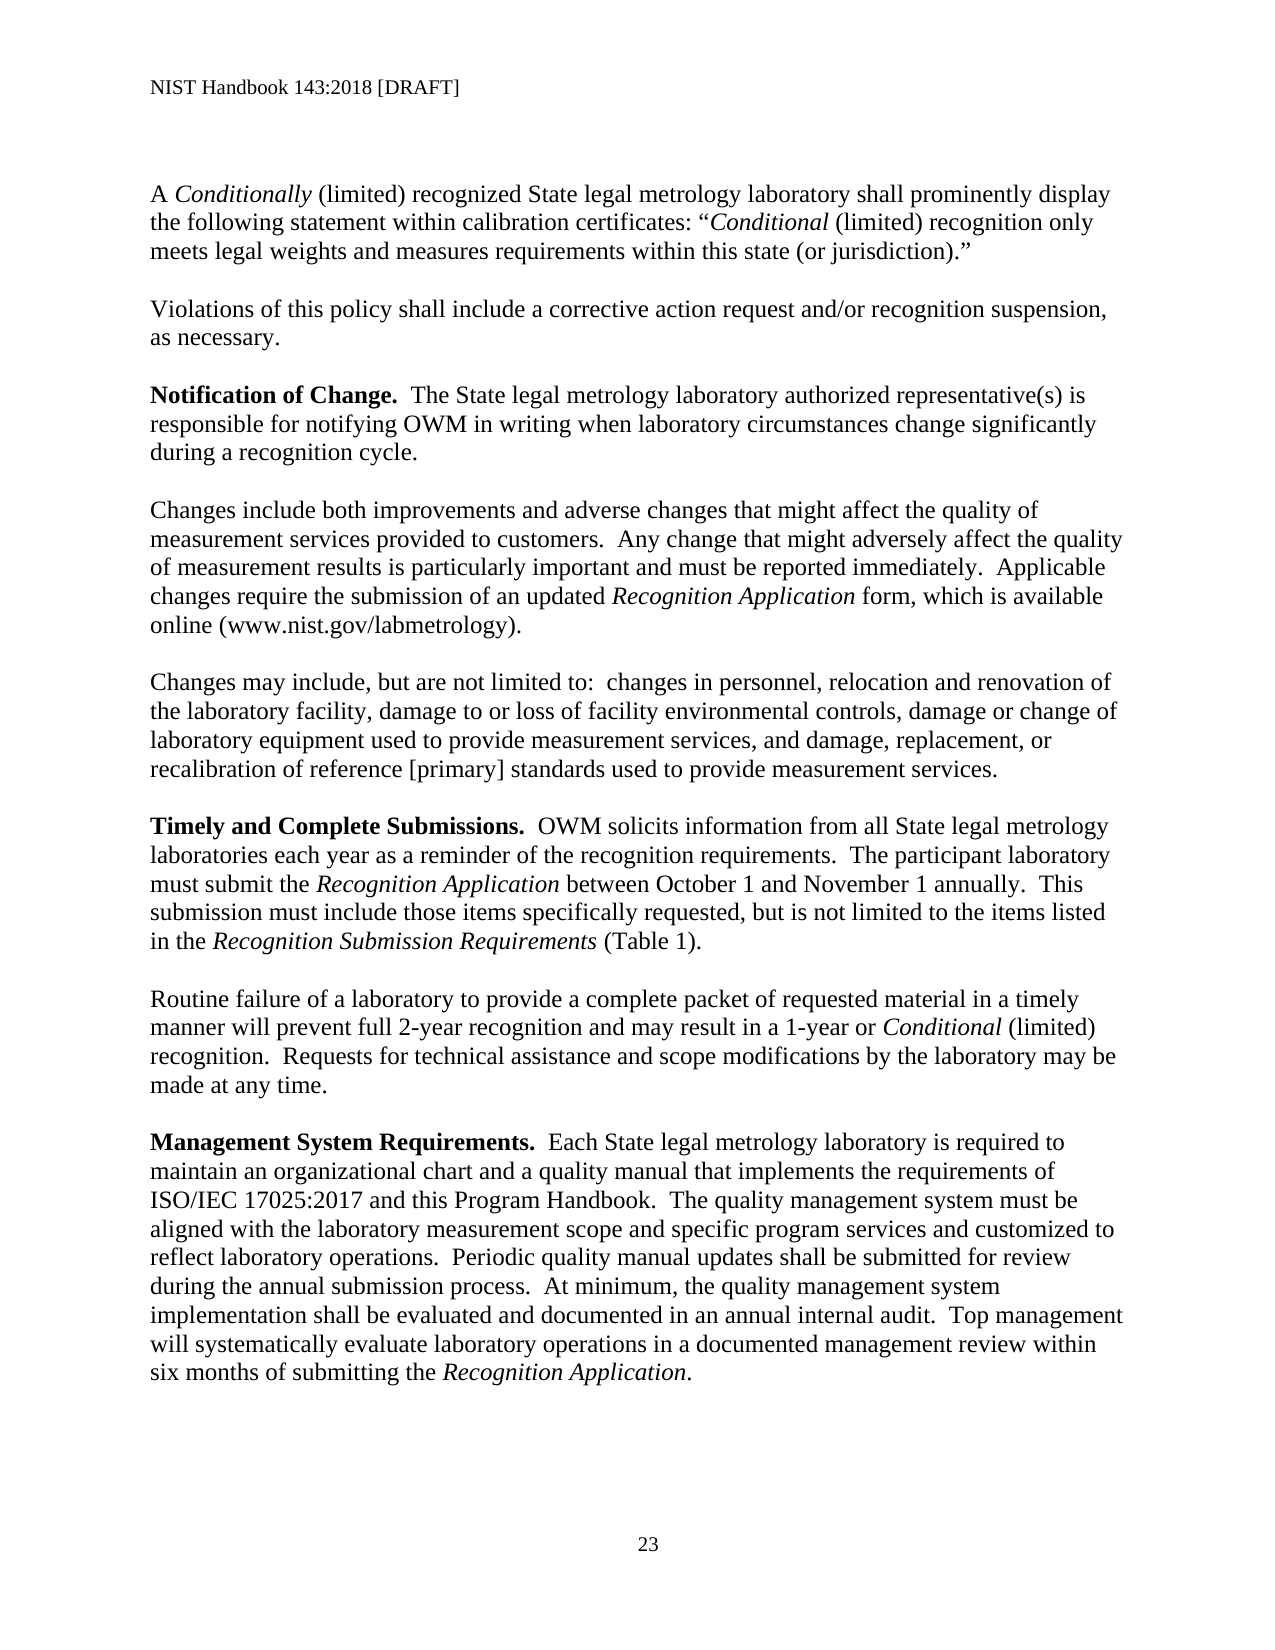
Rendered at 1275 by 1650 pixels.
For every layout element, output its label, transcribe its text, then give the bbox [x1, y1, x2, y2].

text Timely and Complete Submissions. OWM solicits information from all State legal metrology laboratories each year as a reminder of the recognition requirements. The participant laboratory must submit the Recognition Application between October 1 and November 1 annually. This submission must include those items specifically requested, but is not limited to the items listed in the Recognition Submission Requirements (Table 1). [150, 811, 1125, 955]
text Changes may include, but are not limited to: changes in personnel, relocation and renovation of the laboratory facility, damage to or loss of facility environmental controls, damage or change of laboratory equipment used to provide measurement services, and damage, replacement, or recalibration of reference [primary] standards used to provide measurement services. [150, 667, 1125, 782]
text Notification of Change. The State legal metrology laboratory authorized representative(s) is responsible for notifying OWM in writing when laboratory circumstances change significantly during a recognition cycle. [150, 380, 1125, 466]
text A Conditionally (limited) recognized State legal metrology laboratory shall prominently display the following statement within calibration certificates: “Conditional (limited) recognition only meets legal weights and measures requirements within this state (or jurisdiction).” [150, 179, 1125, 265]
text Changes include both improvements and adverse changes that might affect the quality of measurement services provided to customers. Any change that might adversely affect the quality of measurement results is particularly important and must be reported immediately. Applicable changes require the submission of an updated Recognition Application form, which is available online (www.nist.gov/labmetrology). [150, 495, 1125, 639]
text Routine failure of a laboratory to provide a complete packet of requested material in a timely manner will prevent full 2-year recognition and may result in a 1-year or Conditional (limited) recognition. Requests for technical assistance and scope modifications by the laboratory may be made at any time. [150, 984, 1125, 1099]
text Management System Requirements. Each State legal metrology laboratory is required to maintain an organizational chart and a quality manual that implements the requirements of ISO/IEC 17025:2017 and this Program Handbook. The quality management system must be aligned with the laboratory measurement scope and specific program services and customized to reflect laboratory operations. Periodic quality manual updates shall be submitted for review during the annual submission process. At minimum, the quality management system implementation shall be evaluated and documented in an annual internal audit. Top management will systematically evaluate laboratory operations in a documented management review within six months of submitting the Recognition Application. [150, 1127, 1125, 1386]
text Violations of this policy shall include a corrective action request and/or recognition suspension, as necessary. [150, 294, 1125, 351]
